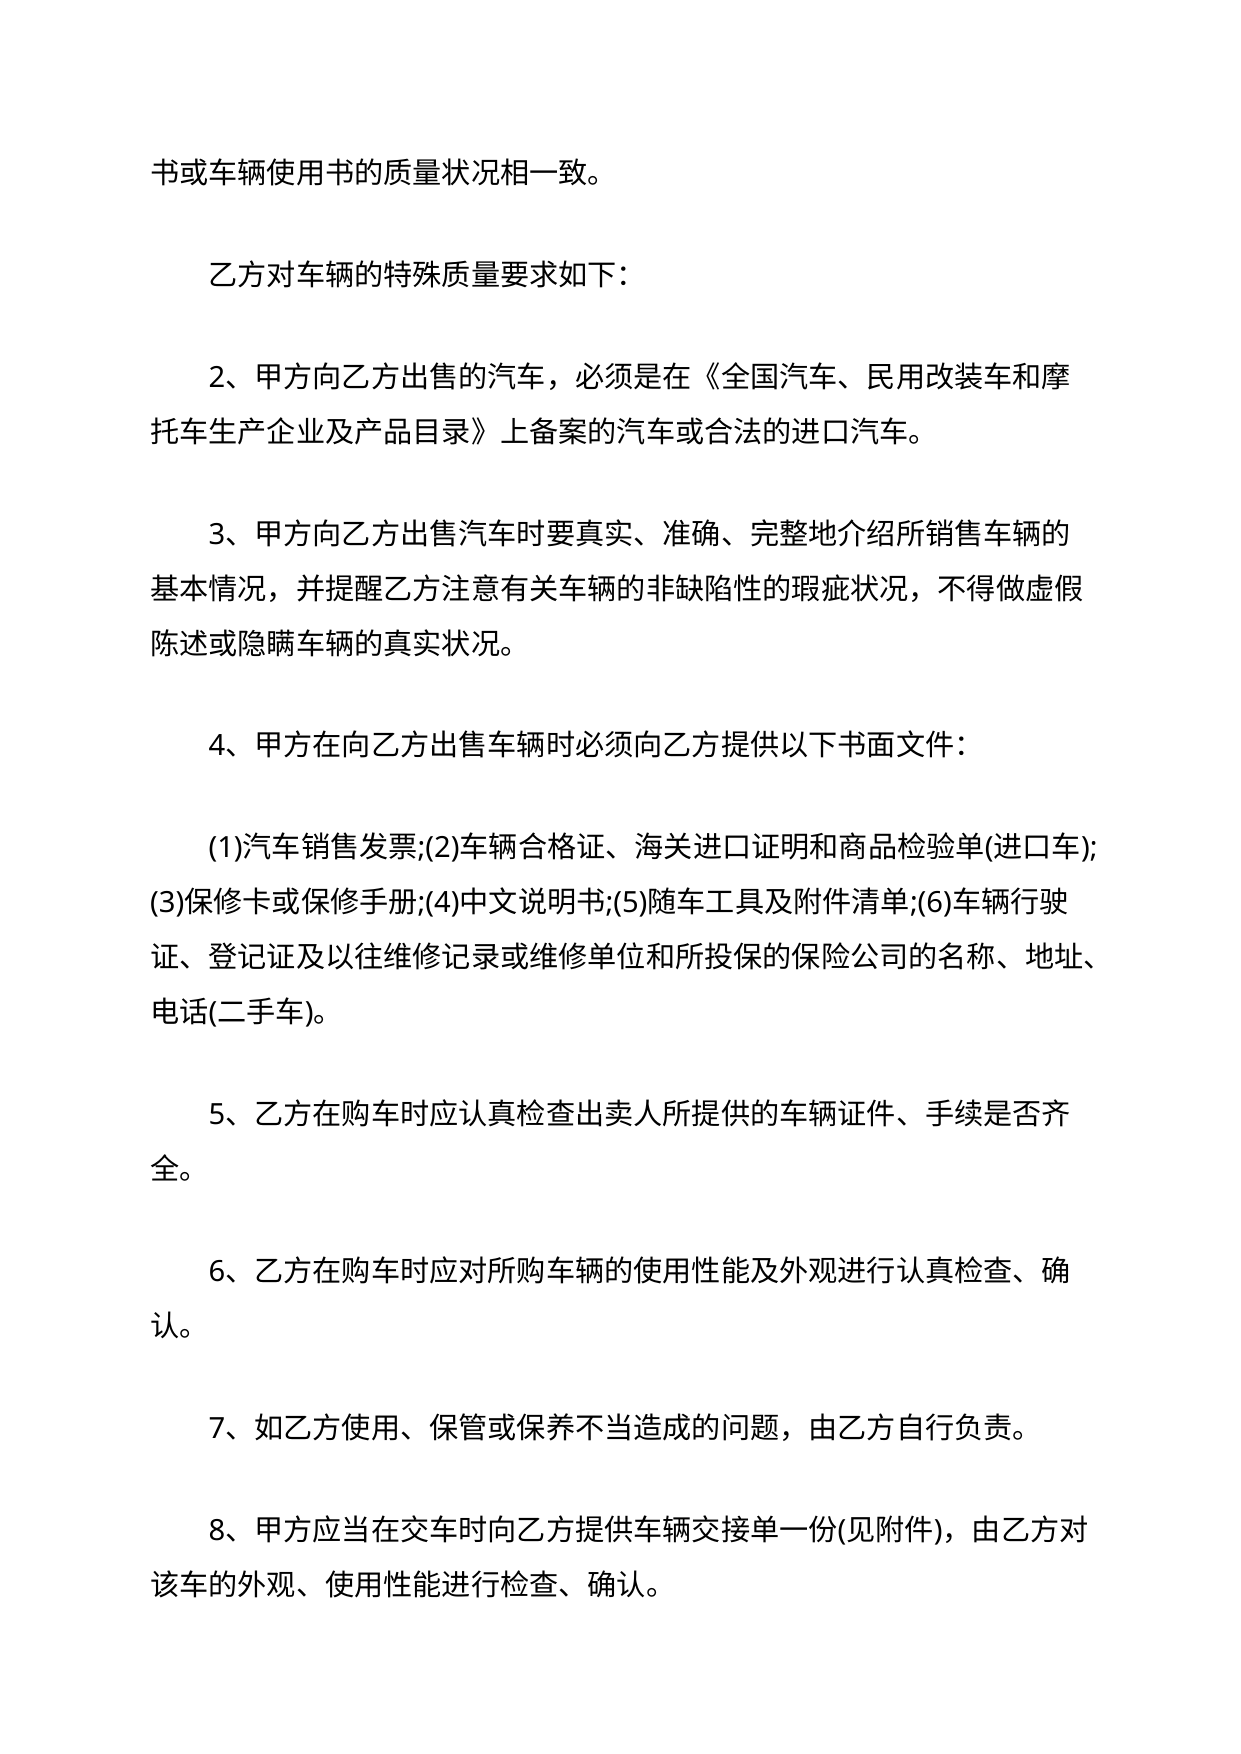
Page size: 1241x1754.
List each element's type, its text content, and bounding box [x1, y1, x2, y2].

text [150, 150, 1090, 192]
text 8、甲方应当在交车时向乙方提供车辆交接单一份(见附件)，由乙方对该车的外观、使用性能进行检查、确认。 [150, 1506, 1090, 1604]
text (1)汽车销售发票;(2)车辆合格证、海关进口证明和商品检验单(进口车);(3)保修卡或保修手册;(4)中文说明书;(5)随车工具及附件清单;(6)车辆行驶证、登记证及以往维修记录或维修单位和所投保的保险公司的名称、地址、电话(二手车)。 [150, 824, 1090, 1031]
text 5、乙方在购车时应认真检查出卖人所提供的车辆证件、手续是否齐全。 [150, 1091, 1090, 1188]
text 2、甲方向乙方出售的汽车，必须是在《全国汽车、民用改装车和摩托车生产企业及产品目录》上备案的汽车或合法的进口汽车。 [150, 353, 1090, 451]
text 6、乙方在购车时应对所购车辆的使用性能及外观进行认真检查、确认。 [150, 1248, 1090, 1345]
text 3、甲方向乙方出售汽车时要真实、准确、完整地介绍所销售车辆的基本情况，并提醒乙方注意有关车辆的非缺陷性的瑕疵状况，不得做虚假陈述或隐瞒车辆的真实状况。 [150, 510, 1090, 662]
text 4、甲方在向乙方出售车辆时必须向乙方提供以下书面文件： [150, 722, 1090, 764]
text 7、如乙方使用、保管或保养不当造成的问题，由乙方自行负责。 [150, 1404, 1090, 1447]
text 乙方对车辆的特殊质量要求如下： [150, 252, 1090, 294]
